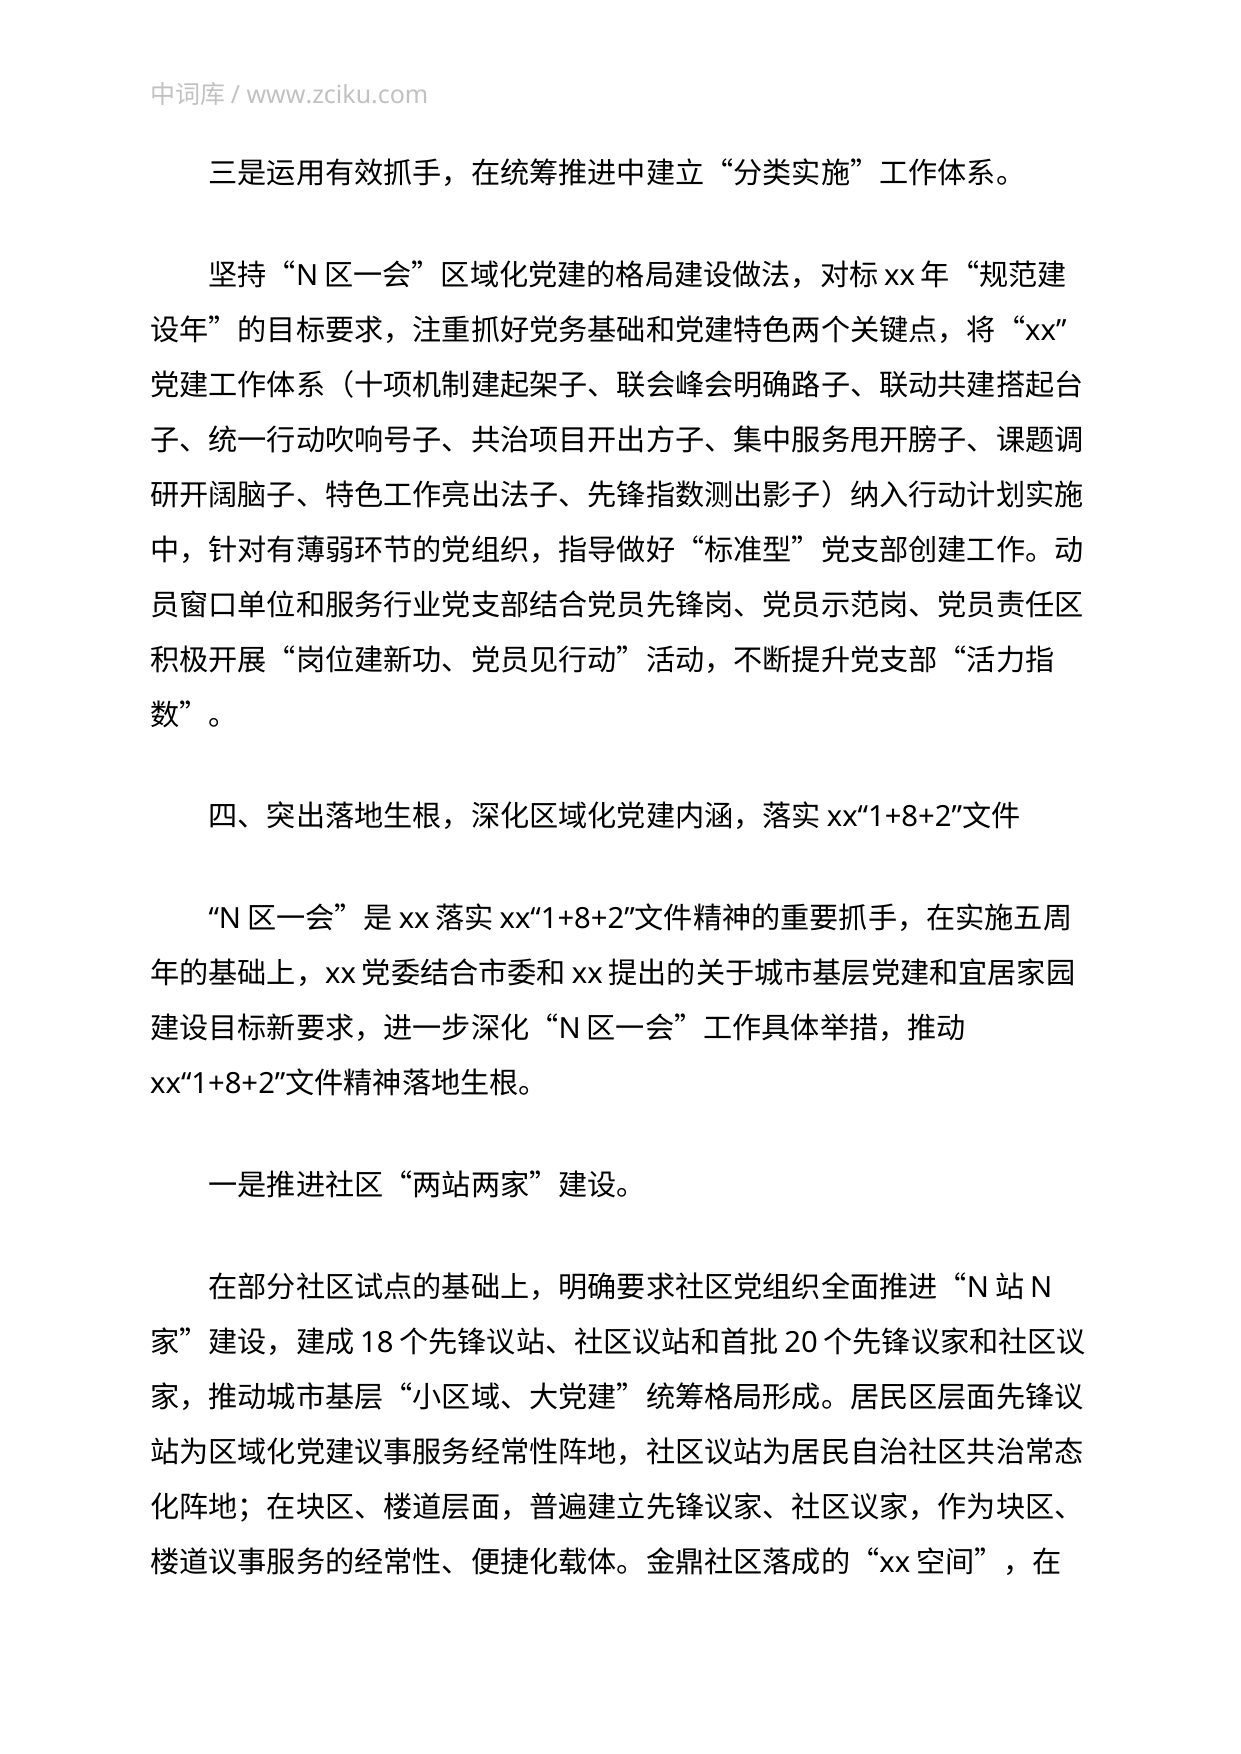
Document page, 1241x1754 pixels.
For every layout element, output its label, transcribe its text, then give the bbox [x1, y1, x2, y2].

text 坚持“N区一会”区域化党建的格局建设做法，对标xx年“规范建设年”的目标要求，注重抓好党务基础和党建特色两个关键点，将“xx”党建工作体系（十项机制建起架子、联会峰会明确路子、联动共建搭起台子、统一行动吹响号子、共治项目开出方子、集中服务甩开膀子、课题调研开阔脑子、特色工作亮出法子、先锋指数测出影子）纳入行动计划实施中，针对有薄弱环节的党组织，指导做好“标准型”党支部创建工作。动员窗口单位和服务行业党支部结合党员先锋岗、党员示范岗、党员责任区积极开展“岗位建新功、党员见行动”活动，不断提升党支部“活力指数”。 [150, 252, 1090, 733]
text 三是运用有效抓手，在统筹推进中建立“分类实施”工作体系。 [150, 150, 1090, 192]
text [150, 1264, 1090, 1581]
text “N区一会”是xx落实xx“1+8+2”文件精神的重要抓手，在实施五周年的基础上，xx党委结合市委和xx提出的关于城市基层党建和宜居家园建设目标新要求，进一步深化“N区一会”工作具体举措，推动xx“1+8+2”文件精神落地生根。 [150, 895, 1090, 1102]
text 四、突出落地生根，深化区域化党建内涵，落实xx“1+8+2”文件 [150, 793, 1090, 835]
text 一是推进社区“两站两家”建设。 [150, 1162, 1090, 1204]
